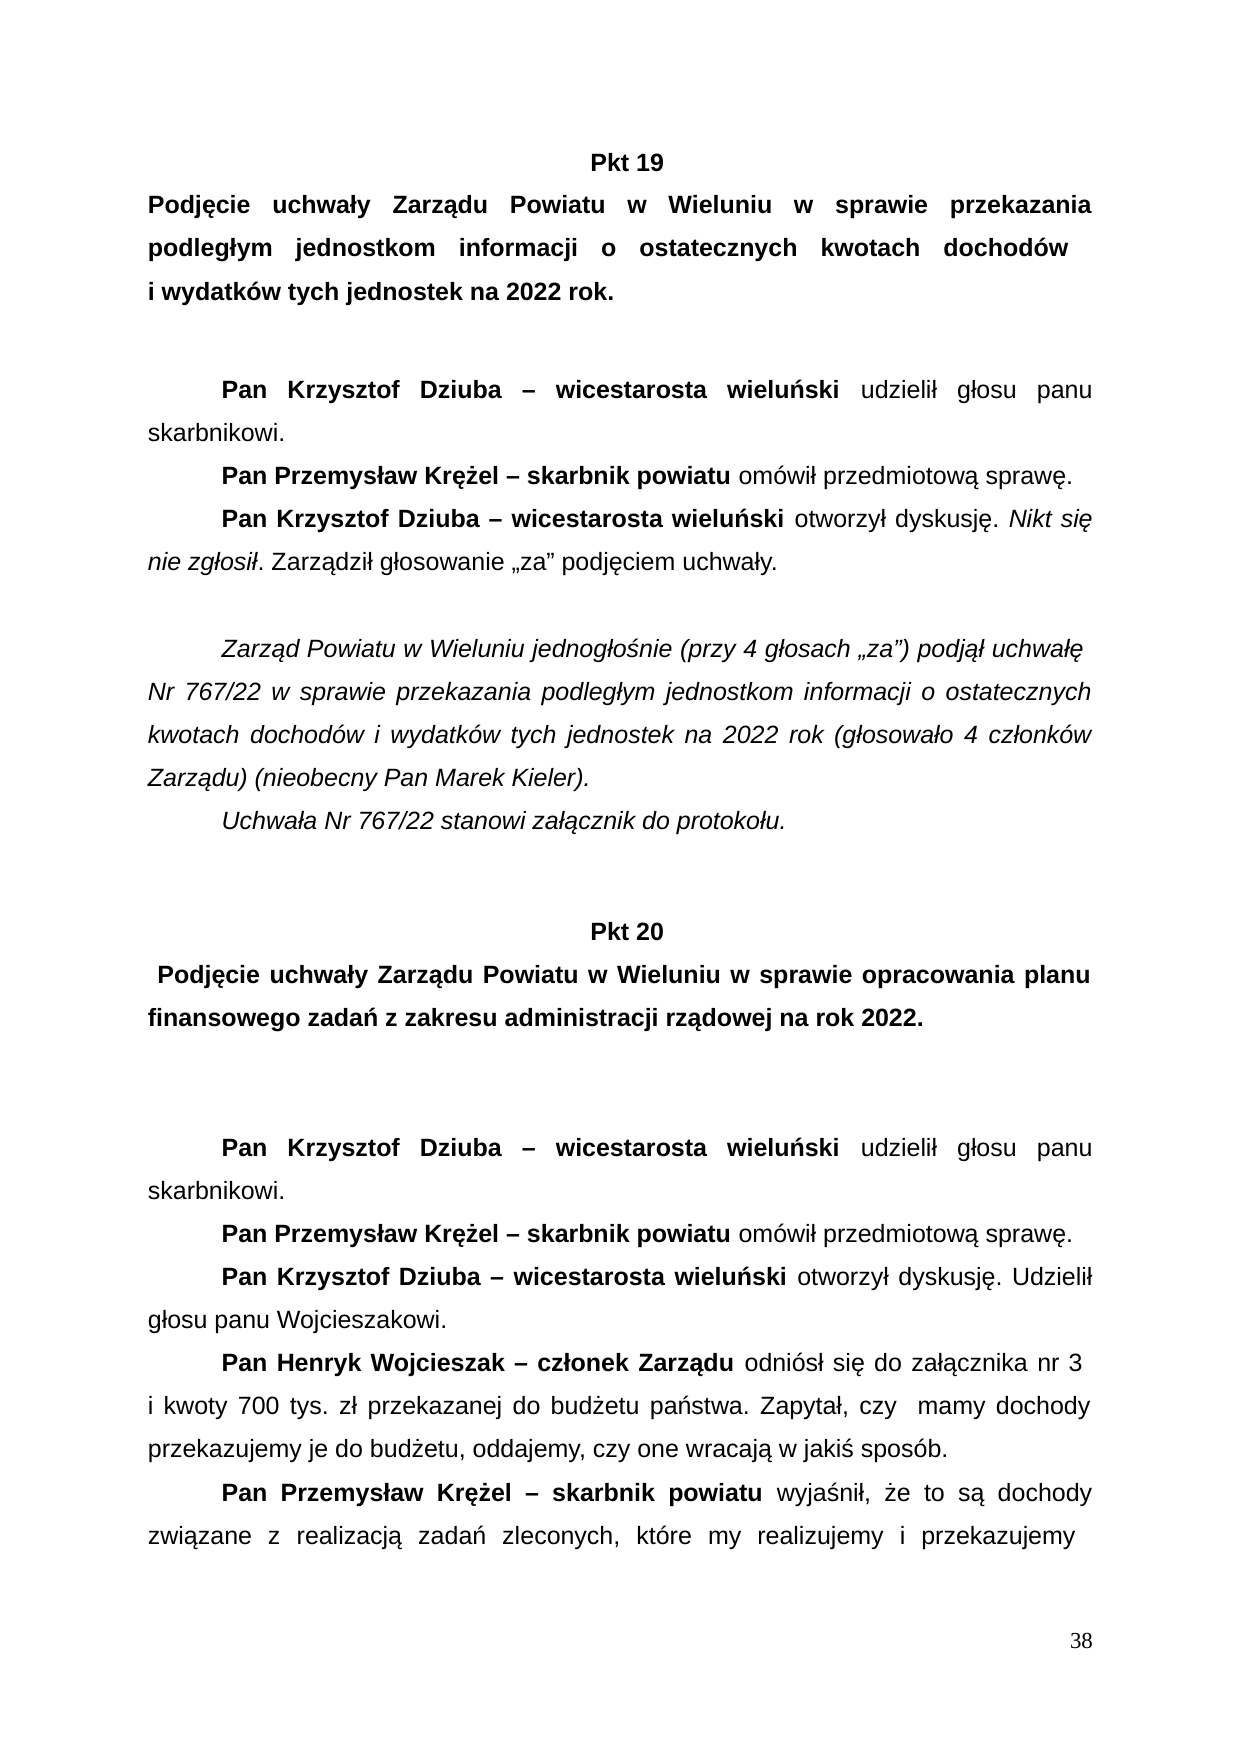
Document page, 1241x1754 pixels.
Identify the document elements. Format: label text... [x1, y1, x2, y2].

subtitle Podjęcie uchwały Zarządu Powiatu w Wieluniu w sprawie przekazania podległym jednostkom informacji o ostatecznych kwotach dochodów i wydatków tych jednostek na 2022 rok. [148, 190, 1093, 305]
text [148, 1477, 1093, 1549]
subtitle Podjęcie uchwały Zarządu Powiatu w Wieluniu w sprawie opracowania planu finansowego zadań z zakresu administracji rządowej na rok 2022. [148, 960, 1093, 1032]
text Pan Przemysław Krężel – skarbnik powiatu omówił przedmiotową sprawę. [148, 461, 1093, 490]
text Pan Przemysław Krężel – skarbnik powiatu omówił przedmiotową sprawę. [148, 1219, 1093, 1247]
subtitle Pkt 20 [369, 917, 1093, 946]
subtitle Pkt 19 [369, 148, 1093, 176]
text Pan Henryk Wojcieszak – członek Zarządu odniósł się do załącznika nr 3 i kwoty 700 tys. zł przekazanej do budżetu państwa. Zapytał, czy mamy dochody przekazujemy je do budżetu, oddajemy, czy one wracają w jakiś sposób. [148, 1348, 1093, 1463]
text Pan Krzysztof Dziuba – wicestarosta wieluński otworzył dyskusję. Nikt się nie zgłosił. Zarządził głosowanie „za” podjęciem uchwały. [148, 504, 1093, 576]
text Pan Krzysztof Dziuba – wicestarosta wieluński otworzył dyskusję. Udzielił głosu panu Wojcieszakowi. [148, 1262, 1093, 1334]
text Pan Krzysztof Dziuba – wicestarosta wieluński udzielił głosu panu skarbnikowi. [148, 1132, 1093, 1204]
text Zarząd Powiatu w Wieluniu jednogłośnie (przy 4 głosach „za”) podjął uchwałę Nr 767/22 w sprawie przekazania podległym jednostkom informacji o ostatecznych kwotach dochodów i wydatków tych jednostek na 2022 rok (głosowało 4 członków Zarządu) (nieobecny Pan Marek Kieler). Uchwała Nr 767/22 stanowi załącznik do protokołu. [148, 634, 1093, 835]
text Pan Krzysztof Dziuba – wicestarosta wieluński udzielił głosu panu skarbnikowi. [148, 375, 1093, 447]
